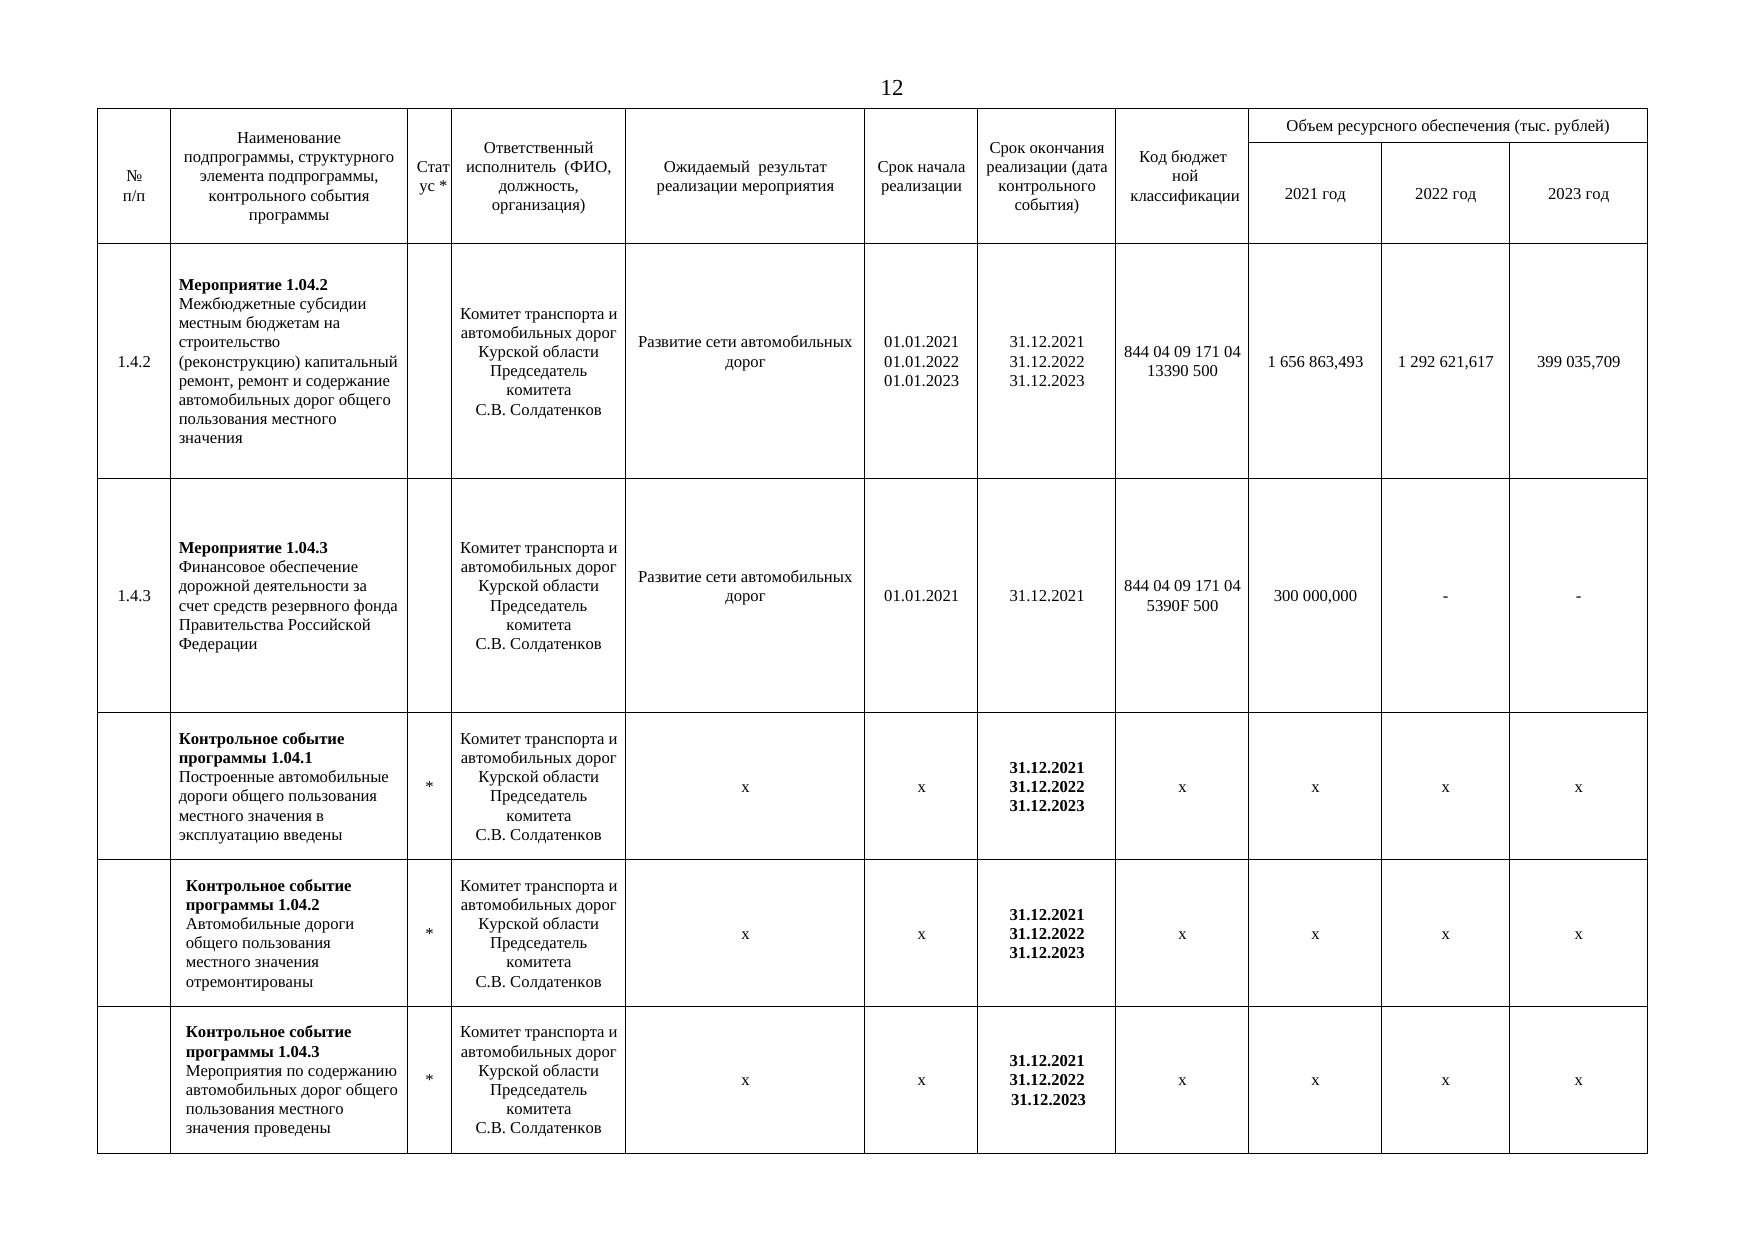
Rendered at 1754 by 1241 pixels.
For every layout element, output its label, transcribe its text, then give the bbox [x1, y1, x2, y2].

table_cell 844 04 09 171 04 5390F 500 [1116, 479, 1248, 712]
table_header № п/п [98, 109, 170, 243]
table_cell [98, 713, 170, 859]
table_cell - [1382, 479, 1509, 712]
table_cell 2021 год [1249, 143, 1381, 243]
table_cell 31.12.2021 31.12.2022 31.12.2023 [978, 244, 1115, 478]
table_header Код бюджет ной классификации [1116, 109, 1248, 243]
table_cell - [1510, 479, 1647, 712]
table_cell х [1382, 1007, 1509, 1153]
table_cell Мероприятие 1.04.3 Финансовое обеспечение дорожной деятельности за счет средств резервного фонда Правительства Российской Федерации [171, 479, 407, 712]
table_cell 844 04 09 171 04 13390 500 [1116, 244, 1248, 478]
table_cell [98, 1007, 170, 1153]
table_cell 31.12.2021 31.12.2022 31.12.2023 [978, 713, 1115, 859]
table_cell х [1116, 713, 1248, 859]
table_cell 31.12.2021 31.12.2022 31.12.2023 [978, 860, 1115, 1006]
table_cell Контрольное событие программы 1.04.3 Мероприятия по содержанию автомобильных дорог общего пользования местного значения проведены [171, 1007, 407, 1153]
table_cell х [1510, 860, 1647, 1006]
table_cell Комитет транспорта и автомобильных дорог Курской области Председатель комитета С.В. Солдатенков [452, 244, 625, 478]
table_cell х [865, 1007, 977, 1153]
table_cell х [1510, 713, 1647, 859]
table_cell Контрольное событие программы 1.04.1 Построенные автомобильные дороги общего пользования местного значения в эксплуатацию введены [171, 713, 407, 859]
table_cell 1.4.2 [98, 244, 170, 478]
table_cell 1 656 863,493 [1249, 244, 1381, 478]
table_cell х [1116, 860, 1248, 1006]
table_cell Контрольное событие программы 1.04.2 Автомобильные дороги общего пользования местного значения отремонтированы [171, 860, 407, 1006]
table_cell Комитет транспорта и автомобильных дорог Курской области Председатель комитета С.В. Солдатенков [452, 860, 625, 1006]
table_cell 1.4.3 [98, 479, 170, 712]
table_header Статус * [408, 109, 451, 243]
table_cell * [408, 1007, 451, 1153]
table_header Срок окончания реализации (дата контрольного события) [978, 109, 1115, 243]
table_cell х [1382, 713, 1509, 859]
table_cell 2023 год [1510, 143, 1647, 243]
table_cell 31.12.2021 [978, 479, 1115, 712]
table_cell * [408, 860, 451, 1006]
table_cell * [408, 713, 451, 859]
table_cell х [1249, 860, 1381, 1006]
table_cell 2022 год [1382, 143, 1509, 243]
table_cell Комитет транспорта и автомобильных дорог Курской области Председатель комитета С.В. Солдатенков [452, 713, 625, 859]
table_cell 1 292 621,617 [1382, 244, 1509, 478]
table_header Ожидаемый результат реализации мероприятия [626, 109, 864, 243]
table_cell х [626, 713, 864, 859]
table_cell х [1510, 1007, 1647, 1153]
table_header Наименование подпрограммы, структурного элемента подпрограммы, контрольного события программы [171, 109, 407, 243]
table_cell Развитие сети автомобильных дорог [626, 479, 864, 712]
table_cell 300 000,000 [1249, 479, 1381, 712]
table_cell Развитие сети автомобильных дорог [626, 244, 864, 478]
table_cell 399 035,709 [1510, 244, 1647, 478]
table_header Ответственный исполнитель (ФИО, должность, организация) [452, 109, 625, 243]
table_cell [98, 860, 170, 1006]
table_cell х [1116, 1007, 1248, 1153]
table_cell 01.01.2021 01.01.2022 01.01.2023 [865, 244, 977, 478]
table_cell х [865, 860, 977, 1006]
table_cell [408, 244, 451, 478]
table_cell х [626, 860, 864, 1006]
table_cell х [865, 713, 977, 859]
table_cell 31.12.2021 31.12.2022 31.12.2023 [978, 1007, 1115, 1153]
table_cell Комитет транспорта и автомобильных дорог Курской области Председатель комитета С.В. Солдатенков [452, 1007, 625, 1153]
table_cell х [626, 1007, 864, 1153]
table_cell х [1382, 860, 1509, 1006]
table_cell х [1249, 1007, 1381, 1153]
table_cell Комитет транспорта и автомобильных дорог Курской области Председатель комитета С.В. Солдатенков [452, 479, 625, 712]
table_cell Мероприятие 1.04.2 Межбюджетные субсидии местным бюджетам на строительство (реконструкцию) капитальный ремонт, ремонт и содержание автомобильных дорог общего пользования местного значения [171, 244, 407, 478]
table_cell 01.01.2021 [865, 479, 977, 712]
table_header Срок начала реализации [865, 109, 977, 243]
table_cell [408, 479, 451, 712]
table_header Объем ресурсного обеспечения (тыс. рублей) [1249, 109, 1647, 142]
table_cell х [1249, 713, 1381, 859]
